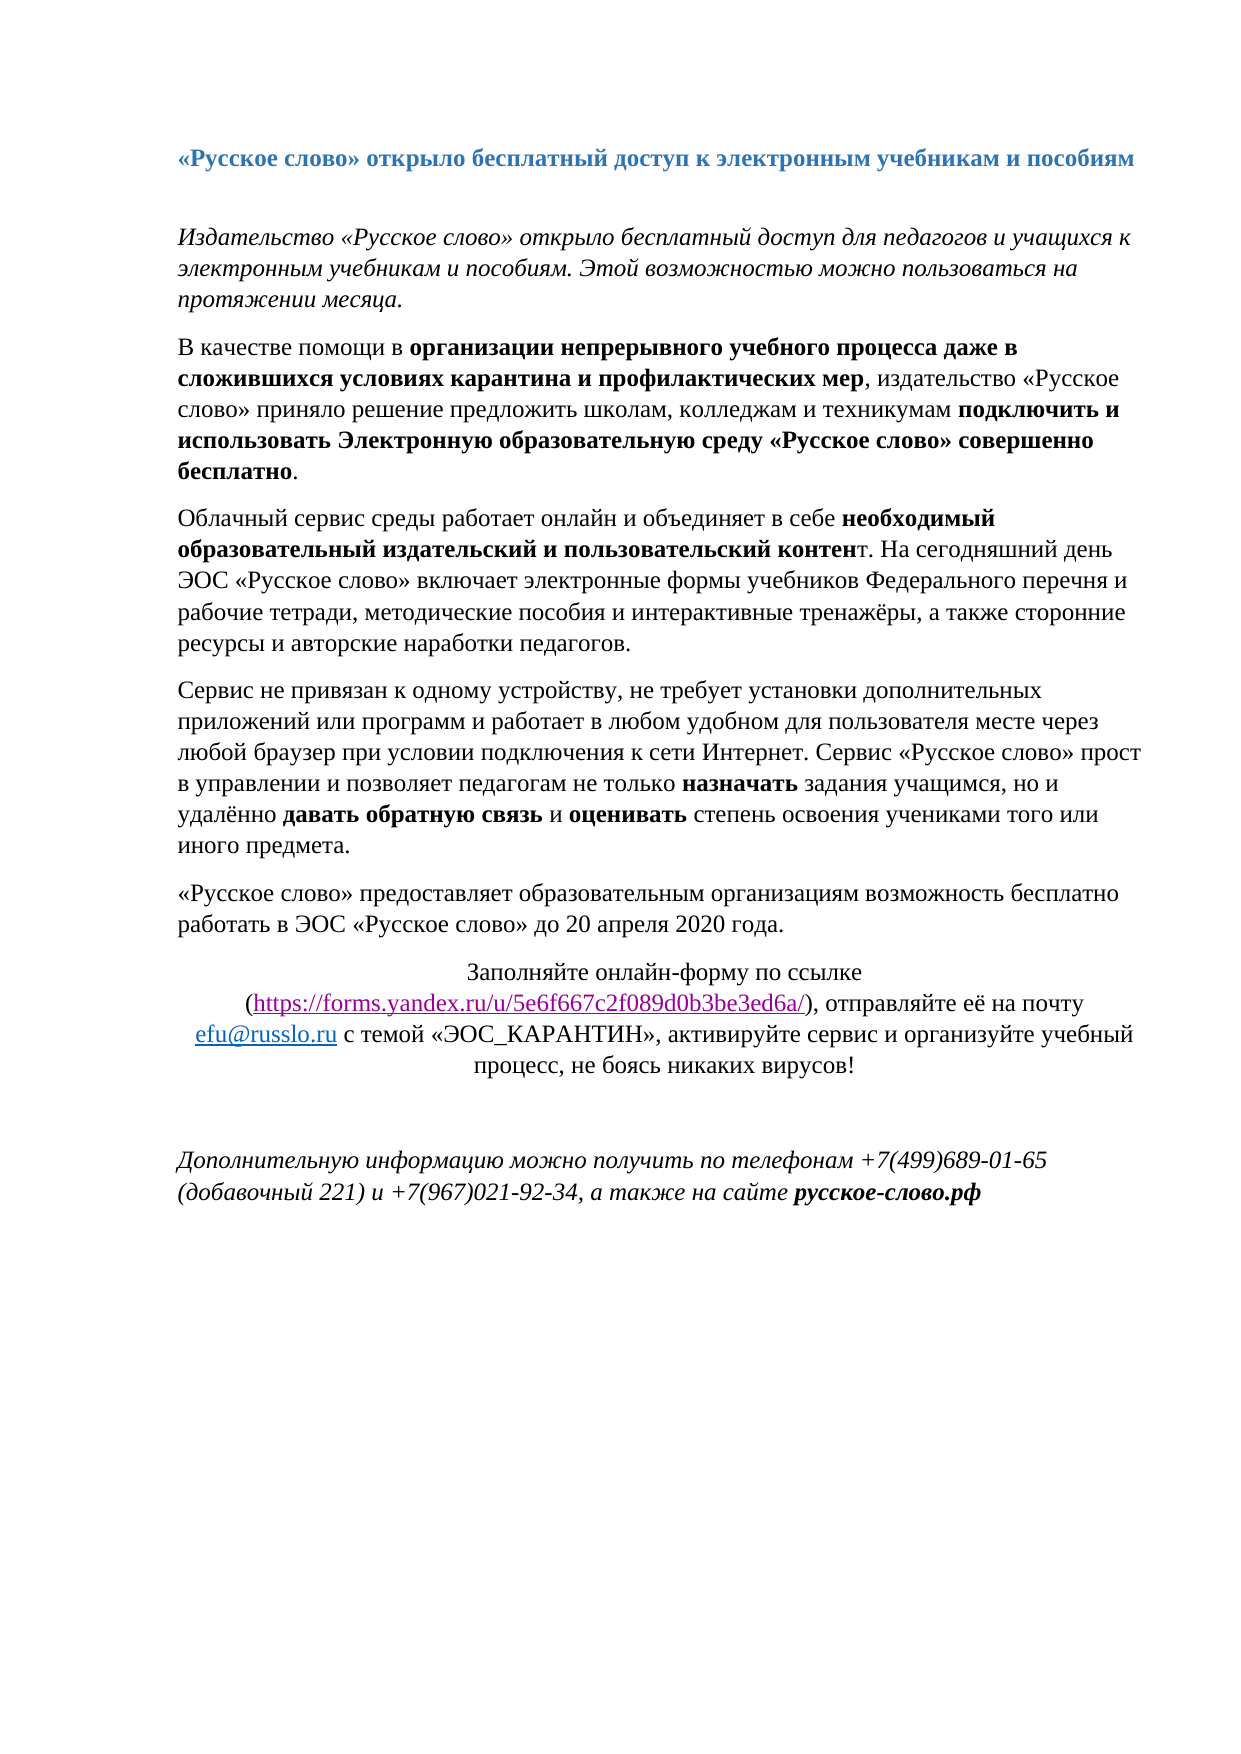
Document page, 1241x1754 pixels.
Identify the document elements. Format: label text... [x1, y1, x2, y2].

text Облачный сервис среды работает онлайн и объединяет в себе необходимый образовательный издательский и пользовательский контент. На сегодняшний день ЭОС «Русское слово» включает электронные формы учебников Федерального перечня и рабочие тетради, методические пособия и интерактивные тренажёры, а также сторонние ресурсы и авторские наработки педагогов. [177, 503, 1152, 656]
text В качестве помощи в организации непрерывного учебного процесса даже в сложившихся условиях карантина и профилактических мер, издательство «Русское слово» приняло решение предложить школам, колледжам и техникумам подключить и использовать Электронную образовательную среду «Русское слово» совершенно бесплатно. [177, 332, 1152, 484]
text Заполняйте онлайн-форму по ссылке (https://forms.yandex.ru/u/5e6f667c2f089d0b3be3ed6a/), отправляйте её на почту efu@russlo.ru с темой «ЭОС_КАРАНТИН», активируйте сервис и организуйте учебный процесс, не боясь никаких вирусов! [177, 957, 1152, 1079]
text Дополнительную информацию можно получить по телефонам +7(499)689-01-65 (добавочный 221) и +7(967)021-92-34, а также на сайте русское-слово.рф [177, 1146, 1152, 1205]
text Издательство «Русское слово» открыло бесплатный доступ для педагогов и учащихся к электронным учебникам и пособиям. Этой возможностью можно пользоваться на протяжении месяца. [177, 222, 1152, 313]
subtitle «Русское слово» открыло бесплатный доступ к электронным учебникам и пособиям [177, 143, 1152, 172]
text Сервис не привязан к одному устройству, не требует установки дополнительных приложений или программ и работает в любом удобном для пользователя месте через любой браузер при условии подключения к сети Интернет. Сервис «Русское слово» прост в управлении и позволяет педагогам не только назначать задания учащимся, но и удалённо давать обратную связь и оценивать степень освоения учениками того или иного предмета. [177, 675, 1152, 859]
text «Русское слово» предоставляет образовательным организациям возможность бесплатно работать в ЭОС «Русское слово» до 20 апреля 2020 года. [177, 878, 1152, 938]
